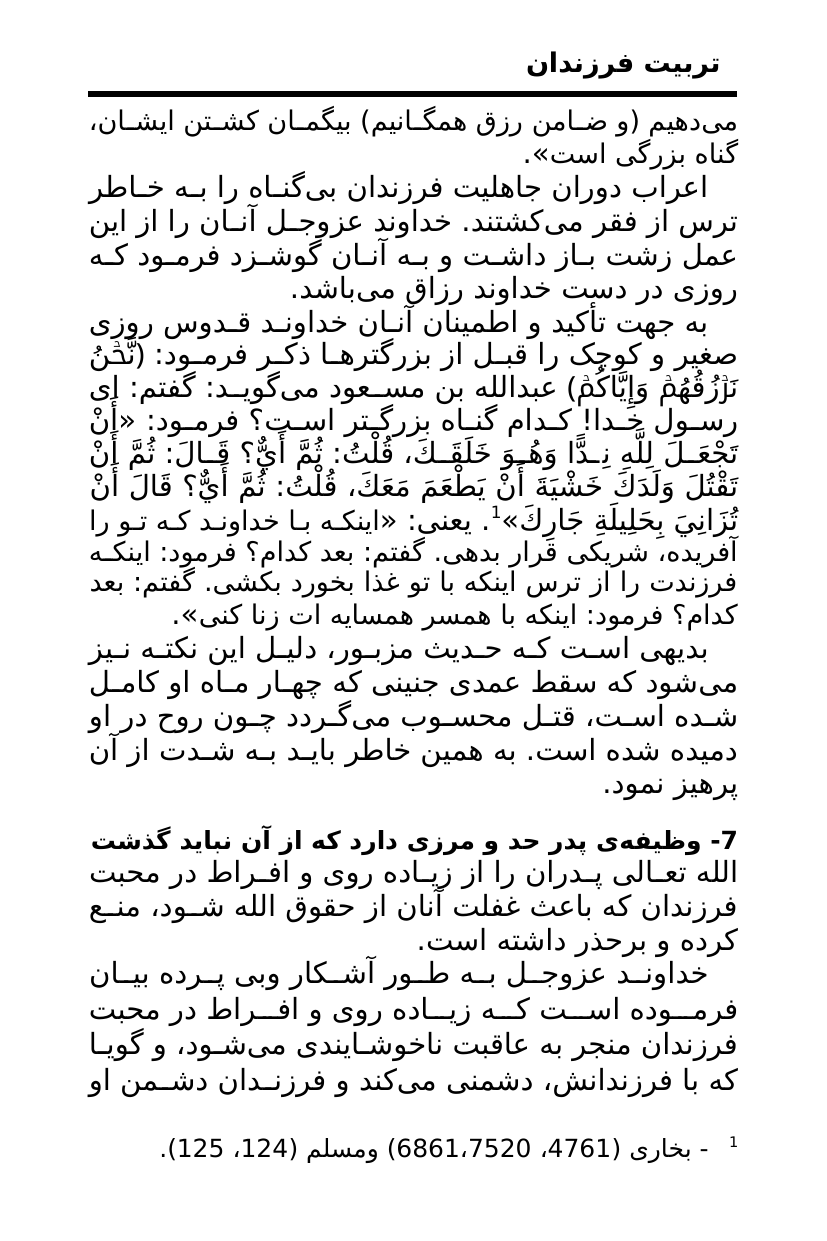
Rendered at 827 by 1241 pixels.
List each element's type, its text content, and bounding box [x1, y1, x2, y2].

text بدیهی است که حدیث مزبور، دلیل این نکته نیز می‌شود که سقط عمدی جنینی که چهار ماه او کامل شده است، قتل محسوب می‌گردد چون روح در او دمیده شده است. به همین خاطر باید به شدت از آن پرهیز نمود. [89, 631, 738, 801]
text الله تعالی پدران را از زیاده روی و افراط در محبت فرزندان که باعث غفلت آنان از حقوق الله شود، منع کرده و برحذر داشته است. [89, 855, 738, 957]
text 7- وظیفه‌ی پدر حد و مرزی دارد که از آن نباید گذشت [89, 826, 738, 855]
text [89, 957, 738, 1097]
text اعراب دوران جاهلیت فرزندان بی‌گناه را به خاطر ترس از فقر می‌کشتند. خداوند عزوجل آنان را از این عمل زشت باز داشت و به آنان گوشزد فرمود که روزی در دست خداوند رزاق می‌باشد. [89, 170, 738, 306]
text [89, 106, 738, 170]
text به جهت تأکید و اطمینان آنان خداوند قدوس روزی صغیر و کوچک را قبل از بزرگترها ذکر فرمود: ﴿نَّحۡنُ نَرۡزُقُهُمۡ وَإِيَّاكُمۡ﴾ عبدالله بن مسعود می‌گوید: گفتم: ای رسول خدا! کدام گناه بزرگتر است؟ فرمود: «أَنْ تَجْعَلَ لِلَّهِ نِدًّا وَهُوَ خَلَقَكَ، قُلْتُ: ثُمَّ أَيٌّ؟ قَالَ: ثُمَّ أَنْ تَقْتُلَ وَلَدَكَ خَشْيَةَ أَنْ يَطْعَمَ مَعَكَ، قُلْتُ: ثُمَّ أَيٌّ؟ قَالَ أَنْ تُزَانِيَ بِحَلِيلَةِ جَارِكَ». یعنی: «اینکه با خداوند که تو را آفریده، شریکی قرار بدهی. گفتم: بعد کدام؟ فرمود: اینکه فرزندت را از ترس اینکه با تو غذا بخورد بکشی. گفتم: بعد کدام؟ فرمود: اینکه با همسر همسایه ات زنا کنی». [89, 306, 738, 631]
